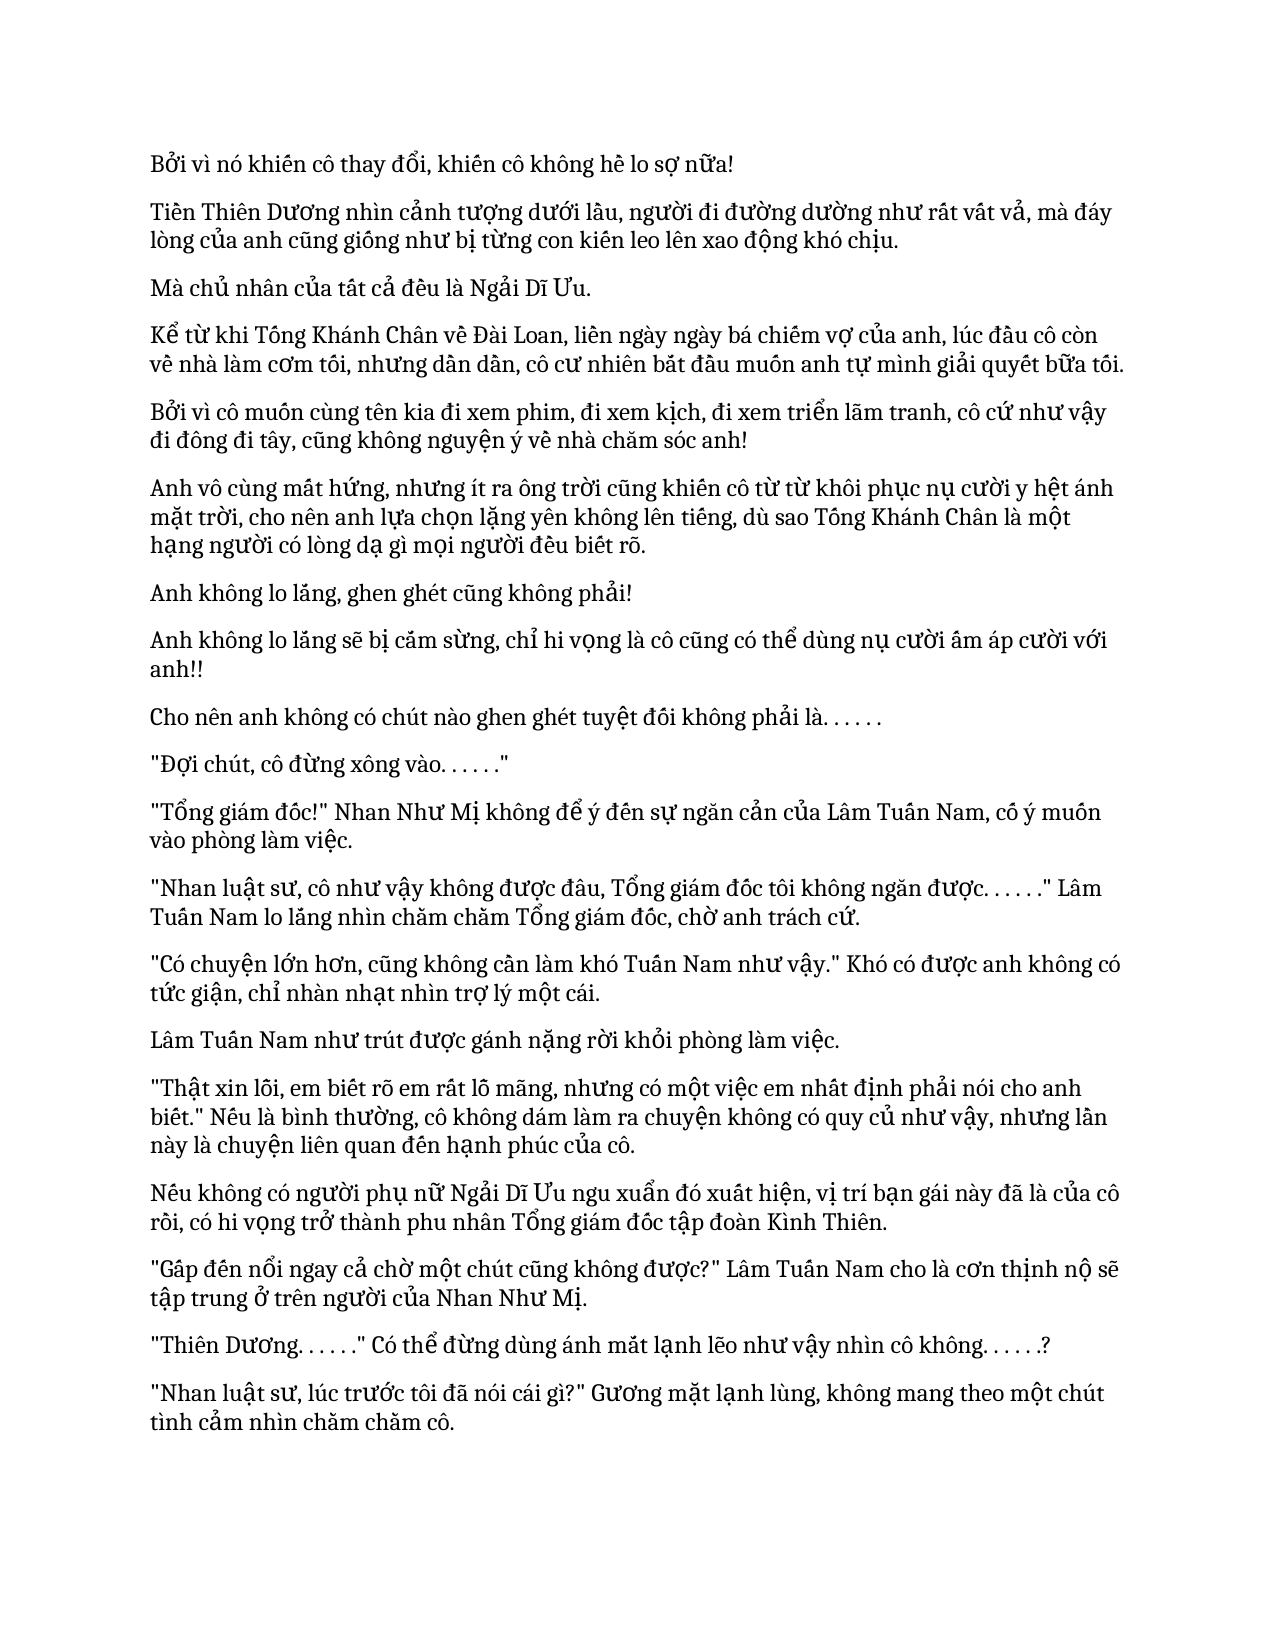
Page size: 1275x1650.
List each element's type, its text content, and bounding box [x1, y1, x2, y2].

text Cho nên anh không có chút nào ghen ghét tuyệt đối không phải là. . . . . . [150, 702, 1125, 731]
text Tiền Thiên Dương nhìn cảnh tượng dưới lầu, người đi đường dường như rất vất vả, mà đáy lòng của anh cũng giống như bị từng con kiến leo lên xao động khó chịu. [150, 197, 1125, 255]
text "Nhan luật sư, cô như vậy không được đâu, Tổng giám đốc tôi không ngăn được. . . . . ." Lâm Tuấn Nam lo lắng nhìn chằm chằm Tổng giám đốc, chờ anh trách cứ. [150, 874, 1125, 931]
text Bởi vì cô muốn cùng tên kia đi xem phim, đi xem kịch, đi xem triển lãm tranh, cô cứ như vậy đi đông đi tây, cũng không nguyện ý về nhà chăm sóc anh! [150, 397, 1125, 455]
text Anh vô cùng mất hứng, nhưng ít ra ông trời cũng khiến cô từ từ khôi phục nụ cười y hệt ánh mặt trời, cho nên anh lựa chọn lặng yên không lên tiếng, dù sao Tống Khánh Chân là một hạng người có lòng dạ gì mọi người đều biết rõ. [150, 474, 1125, 560]
text Anh không lo lắng, ghen ghét cũng không phải! [150, 579, 1125, 607]
text "Tổng giám đốc!" Nhan Như Mị không để ý đến sự ngăn cản của Lâm Tuấn Nam, cố ý muốn vào phòng làm việc. [150, 797, 1125, 855]
text "Gấp đến nổi ngay cả chờ một chút cũng không được?" Lâm Tuấn Nam cho là cơn thịnh nộ sẽ tập trung ở trên người của Nhan Như Mị. [150, 1255, 1125, 1312]
text "Thiên Dương. . . . . ." Có thể đừng dùng ánh mắt lạnh lẽo như vậy nhìn cô không. . . . . .? [150, 1331, 1125, 1360]
text Mà chủ nhân của tất cả đều là Ngải Dĩ Ưu. [150, 274, 1125, 302]
text Bởi vì nó khiến cô thay đổi, khiến cô không hề lo sợ nữa! [150, 150, 1125, 179]
text "Đợi chút, cô đừng xông vào. . . . . ." [150, 750, 1125, 779]
text Lâm Tuấn Nam như trút được gánh nặng rời khỏi phòng làm việc. [150, 1026, 1125, 1055]
text "Nhan luật sư, lúc trước tôi đã nói cái gì?" Gương mặt lạnh lùng, không mang theo một chút tình cảm nhìn chằm chằm cô. [150, 1379, 1125, 1436]
text Anh không lo lắng sẽ bị cắm sừng, chỉ hi vọng là cô cũng có thể dùng nụ cười ấm áp cười với anh!! [150, 626, 1125, 684]
text Nếu không có người phụ nữ Ngải Dĩ Ưu ngu xuẩn đó xuất hiện, vị trí bạn gái này đã là của cô rồi, có hi vọng trở thành phu nhân Tổng giám đốc tập đoàn Kình Thiên. [150, 1179, 1125, 1236]
text "Có chuyện lớn hơn, cũng không cần làm khó Tuấn Nam như vậy." Khó có được anh không có tức giận, chỉ nhàn nhạt nhìn trợ lý một cái. [150, 950, 1125, 1007]
text Kể từ khi Tống Khánh Chân về Đài Loan, liền ngày ngày bá chiếm vợ của anh, lúc đầu cô còn về nhà làm cơm tối, nhưng dần dần, cô cư nhiên bắt đầu muốn anh tự mình giải quyết bữa tối. [150, 321, 1125, 379]
text "Thật xin lỗi, em biết rõ em rất lỗ mãng, nhưng có một việc em nhất định phải nói cho anh biết." Nếu là bình thường, cô không dám làm ra chuyện không có quy củ như vậy, nhưng lần này là chuyện liên quan đến hạnh phúc của cô. [150, 1074, 1125, 1160]
